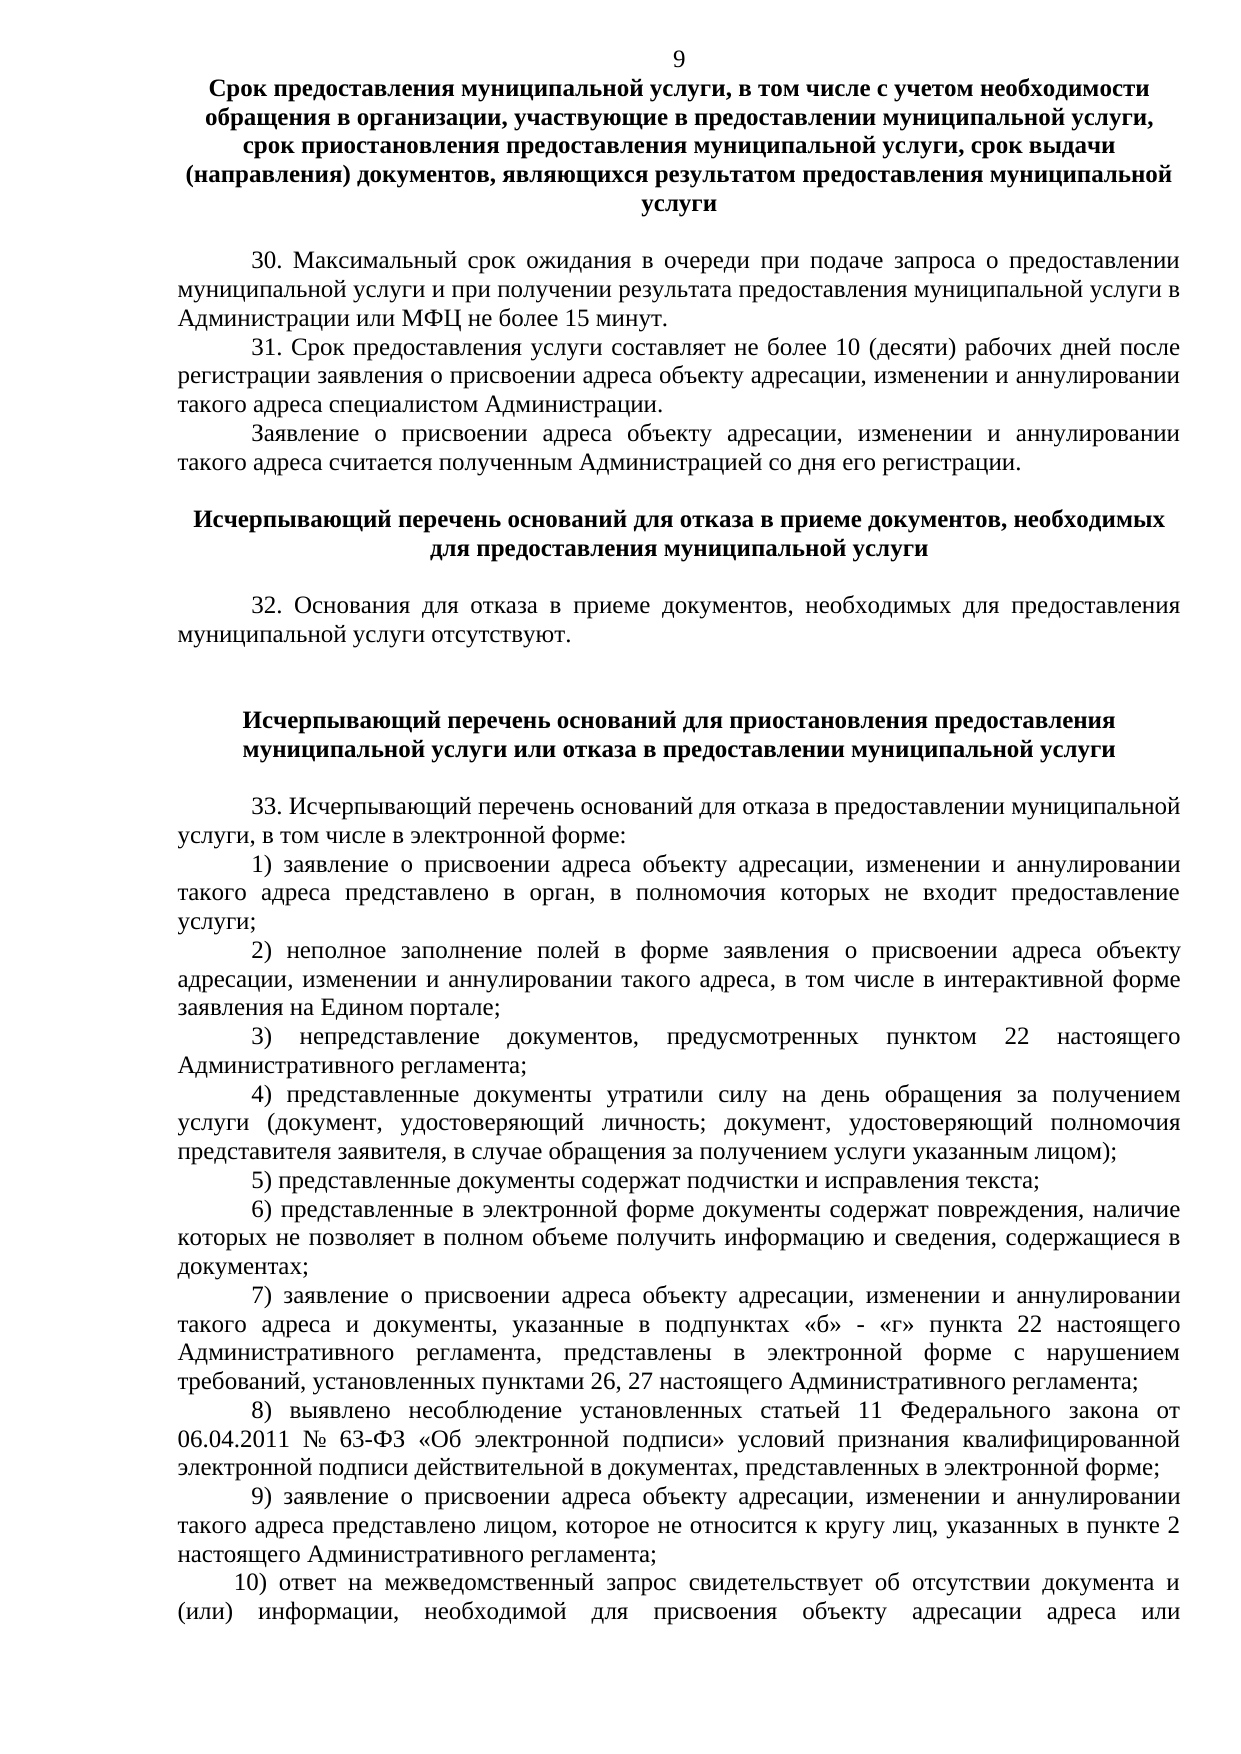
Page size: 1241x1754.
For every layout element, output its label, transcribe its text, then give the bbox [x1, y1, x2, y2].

text 5) представленные документы содержат подчистки и исправления текста; [177, 1165, 1181, 1194]
text 2) неполное заполнение полей в форме заявления о присвоении адреса объекту адресации, изменении и аннулировании такого адреса, в том числе в интерактивной форме заявления на Едином портале; [177, 935, 1181, 1021]
text 33. Исчерпывающий перечень оснований для отказа в предоставлении муниципальной услуги, в том числе в электронной форме: [177, 791, 1181, 849]
text 3) непредставление документов, предусмотренных пунктом 22 настоящего Административного регламента; [177, 1021, 1181, 1079]
text 8) выявлено несоблюдение установленных статьей 11 Федерального закона от 06.04.2011 № 63-ФЗ «Об электронной подписи» условий признания квалифицированной электронной подписи действительной в документах, представленных в электронной форме; [177, 1395, 1181, 1481]
text 1) заявление о присвоении адреса объекту адресации, изменении и аннулировании такого адреса представлено в орган, в полномочия которых не входит предоставление услуги; [177, 849, 1181, 935]
text 9) заявление о присвоении адреса объекту адресации, изменении и аннулировании такого адреса представлено лицом, которое не относится к кругу лиц, указанных в пункте 2 настоящего Административного регламента; [177, 1481, 1181, 1567]
text Срок предоставления муниципальной услуги, в том числе с учетом необходимости обращения в организации, участвующие в предоставлении муниципальной услуги, срок приостановления предоставления муниципальной услуги, срок выдачи (направления) документов, являющихся результатом предоставления муниципальной услуги [177, 73, 1181, 217]
text 32. Основания для отказа в приеме документов, необходимых для предоставления муниципальной услуги отсутствуют. [177, 591, 1181, 648]
text 4) представленные документы утратили силу на день обращения за получением услуги (документ, удостоверяющий личность; документ, удостоверяющий полномочия представителя заявителя, в случае обращения за получением услуги указанным лицом); [177, 1079, 1181, 1165]
text Исчерпывающий перечень оснований для приостановления предоставления муниципальной услуги или отказа в предоставлении муниципальной услуги [177, 706, 1181, 763]
text 31. Срок предоставления услуги составляет не более 10 (десяти) рабочих дней после регистрации заявления о присвоении адреса объекту адресации, изменении и аннулировании такого адреса специалистом Администрации. [177, 332, 1181, 418]
text 30. Максимальный срок ожидания в очереди при подаче запроса о предоставлении муниципальной услуги и при получении результата предоставления муниципальной услуги в Администрации или МФЦ не более 15 минут. [177, 246, 1181, 332]
text Исчерпывающий перечень оснований для отказа в приеме документов, необходимых для предоставления муниципальной услуги [177, 504, 1181, 562]
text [177, 1567, 1181, 1625]
text 7) заявление о присвоении адреса объекту адресации, изменении и аннулировании такого адреса и документы, указанные в подпунктах «б» - «г» пункта 22 настоящего Административного регламента, представлены в электронной форме с нарушением требований, установленных пунктами 26, 27 настоящего Административного регламента; [177, 1280, 1181, 1395]
text Заявление о присвоении адреса объекту адресации, изменении и аннулировании такого адреса считается полученным Администрацией со дня его регистрации. [177, 418, 1181, 476]
text 6) представленные в электронной форме документы содержат повреждения, наличие которых не позволяет в полном объеме получить информацию и сведения, содержащиеся в документах; [177, 1194, 1181, 1280]
